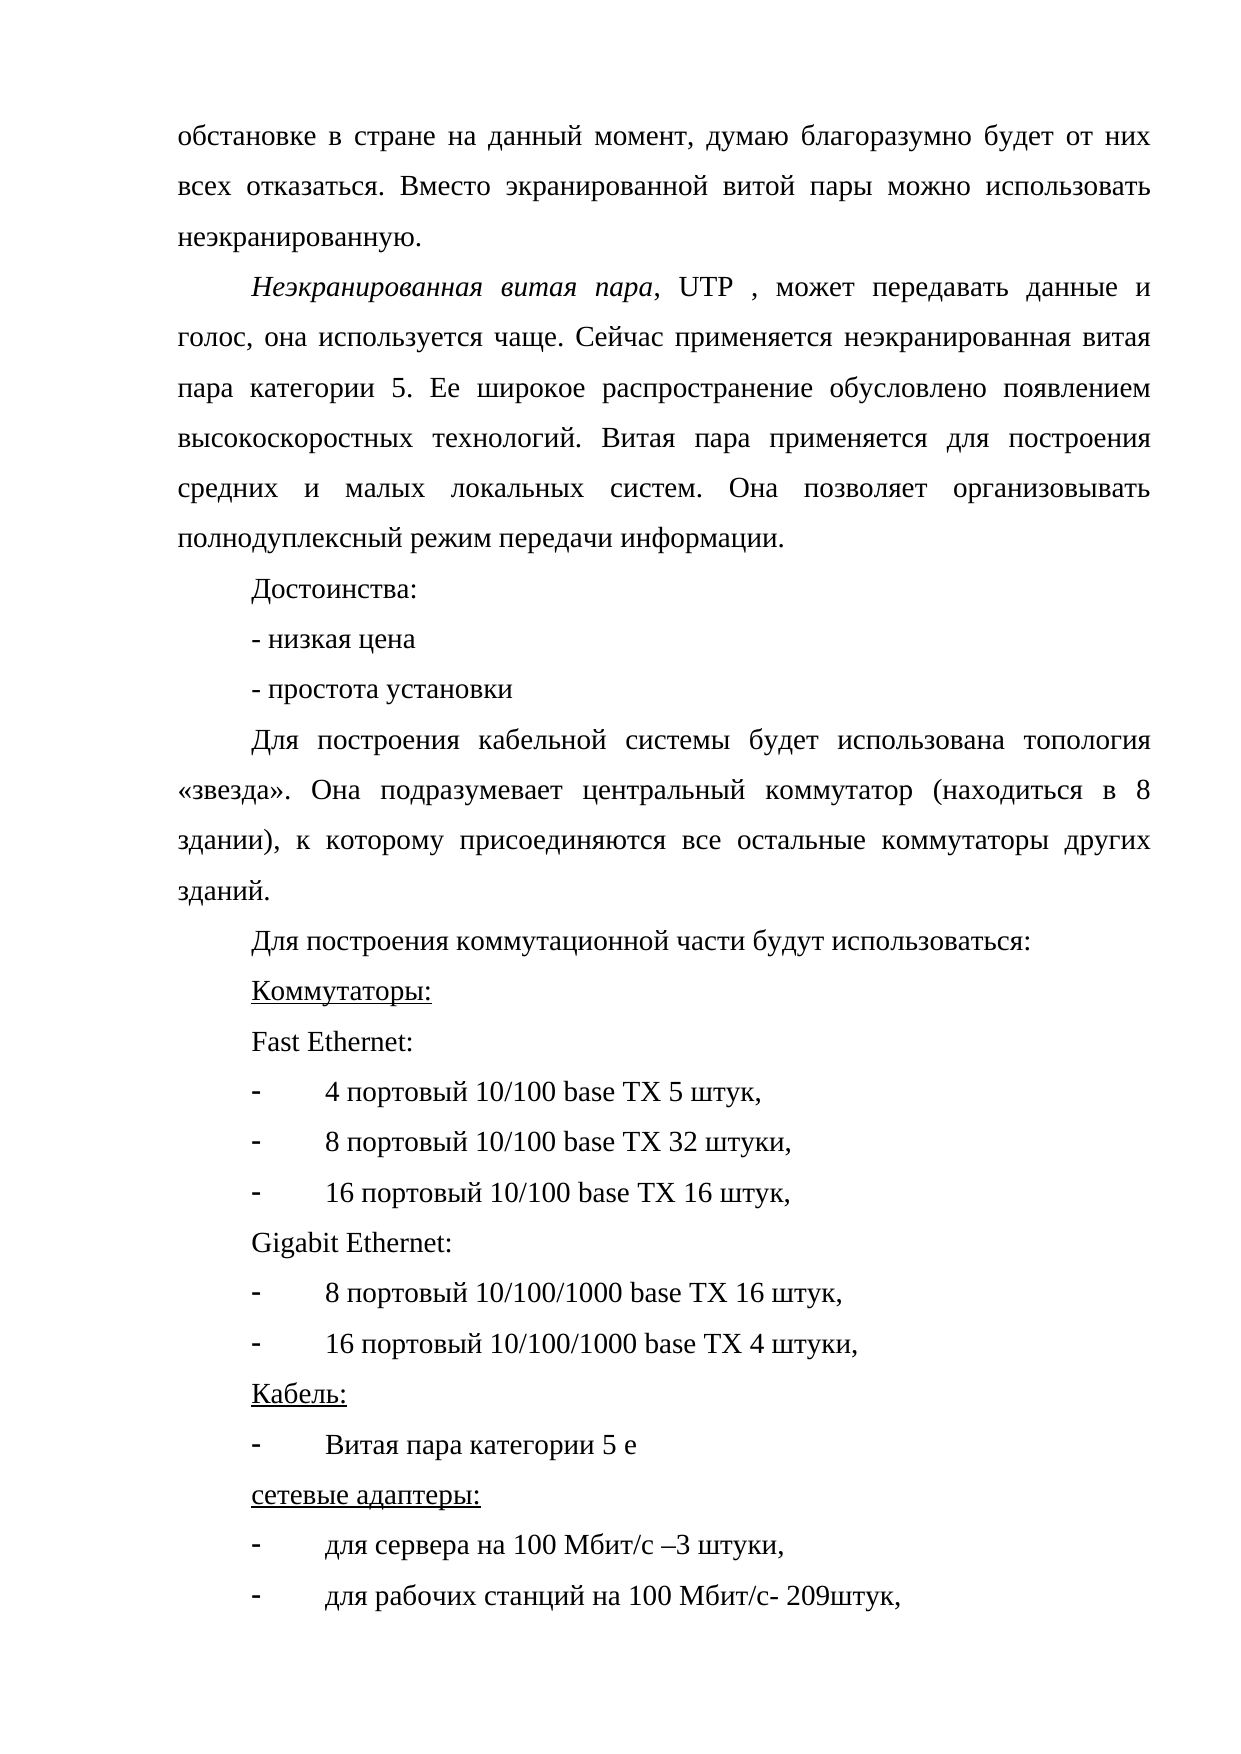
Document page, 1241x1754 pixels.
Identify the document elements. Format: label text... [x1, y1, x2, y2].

list 4 портовый 10/100 base TX 5 штук, [177, 1074, 1152, 1108]
list для сервера на 100 Мбит/с –3 штуки, [177, 1527, 1152, 1561]
text Достоинства: [177, 571, 1152, 604]
text сетевые адаптеры: [177, 1477, 1152, 1511]
list 16 портовый 10/100 base TX 16 штук, [177, 1175, 1152, 1208]
list для рабочих станций на 100 Мбит/с- 209штук, [177, 1578, 1152, 1612]
text - низкая цена [177, 621, 1152, 655]
text Кабель: [177, 1376, 1152, 1410]
list 8 портовый 10/100 base TX 32 штуки, [177, 1124, 1152, 1158]
list 16 портовый 10/100/1000 base TX 4 штуки, [177, 1326, 1152, 1360]
text Fast Ethernet: [177, 1024, 1152, 1057]
text - простота установки [177, 672, 1152, 705]
list 8 портовый 10/100/1000 base TX 16 штук, [177, 1276, 1152, 1309]
text Для построения коммутационной части будут использоваться: [177, 923, 1152, 957]
text Коммутаторы: [177, 973, 1152, 1007]
list Витая пара категории 5 е [177, 1427, 1152, 1460]
text Неэкранированная витая пара, UTP , может передавать данные и голос, она используется чаще. Сейчас применяется неэкранированная витая пара категории 5. Ее широкое распространение обусловлено появлением высокоскоростных технологий. Витая пара применяется для построения средних и малых локальных систем. Она позволяет организовывать полнодуплексный режим передачи информации. [177, 269, 1152, 554]
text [177, 118, 1152, 252]
text Gigabit Ethernet: [177, 1225, 1152, 1259]
text Для построения кабельной системы будет использована топология «звезда». Она подразумевает центральный коммутатор (находиться в 8 здании), к которому присоединяются все остальные коммутаторы других зданий. [177, 722, 1152, 906]
